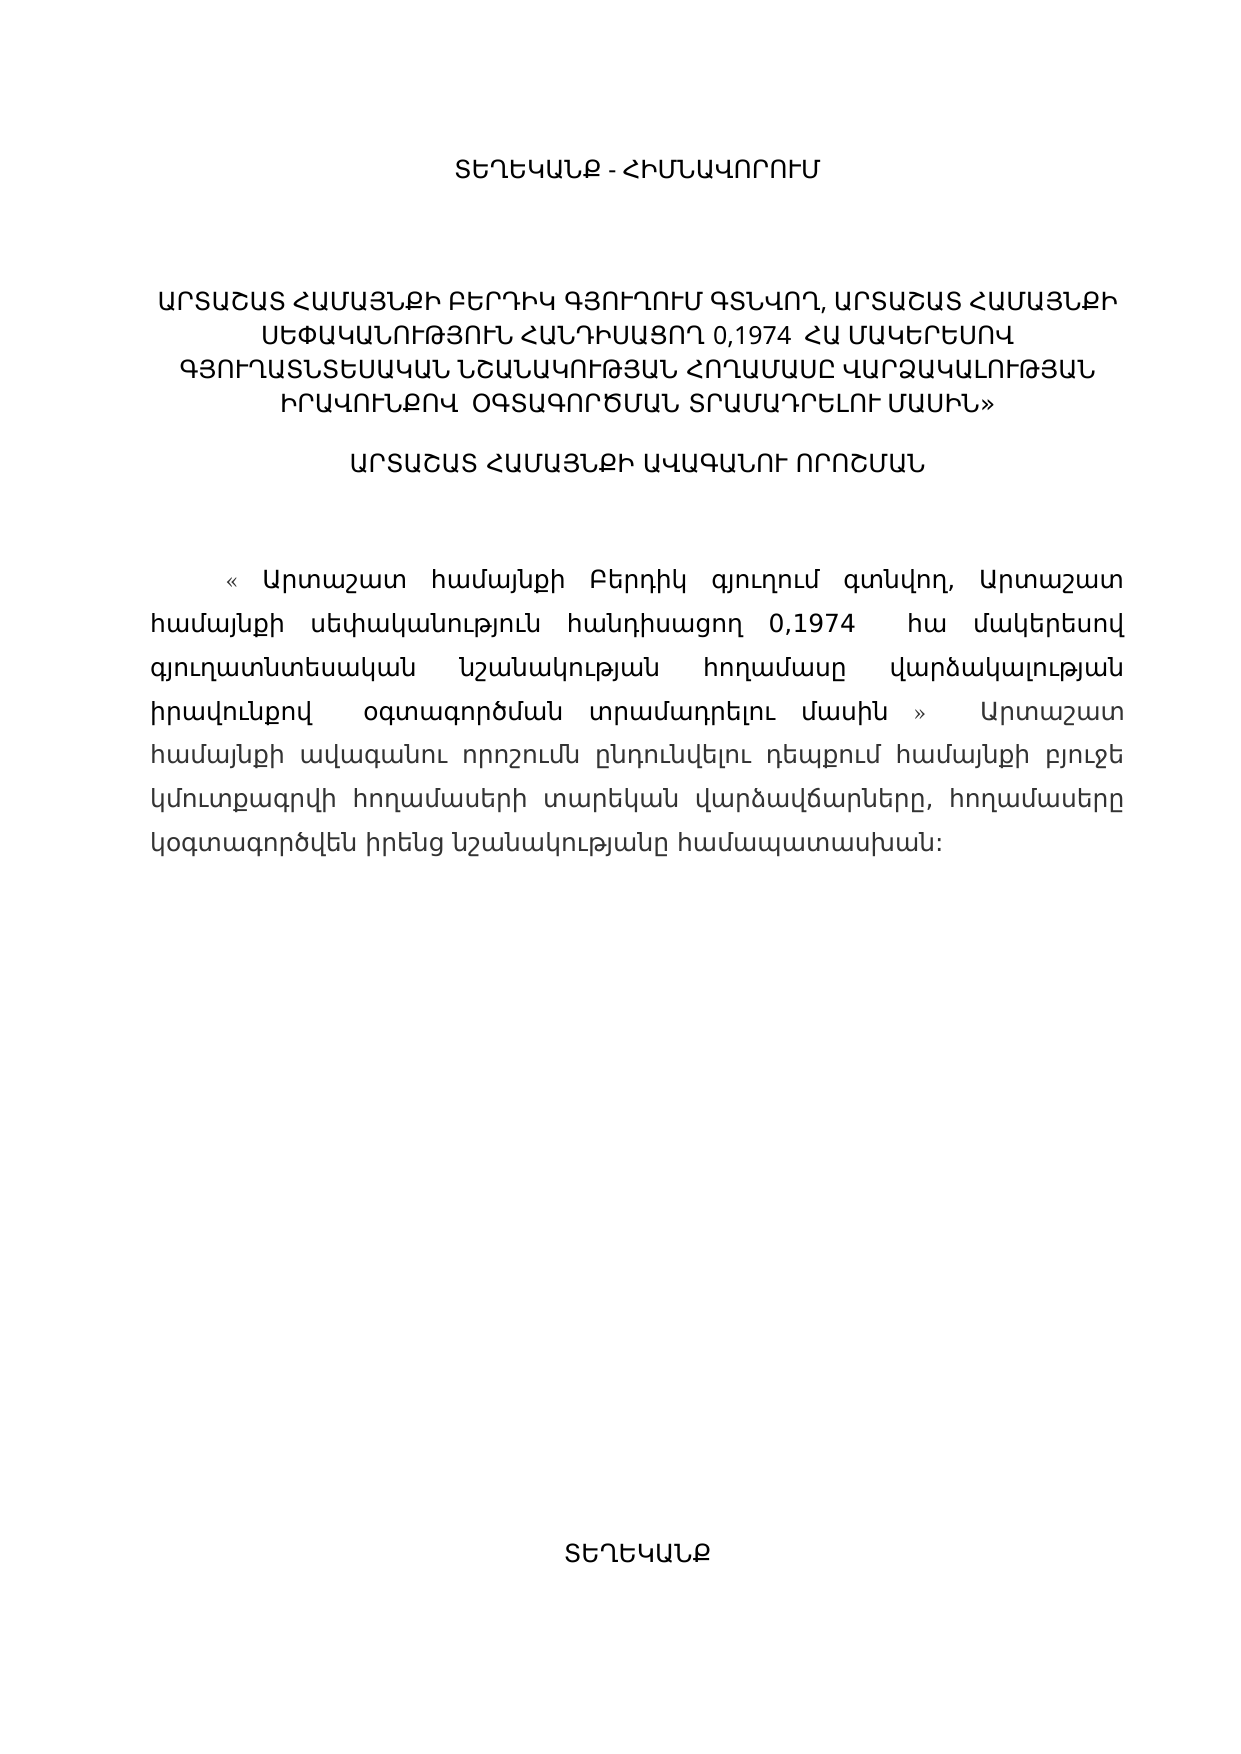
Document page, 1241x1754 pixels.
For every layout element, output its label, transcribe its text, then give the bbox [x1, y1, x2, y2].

text ԱՐՏԱՇԱՏ ՀԱՄԱՅՆՔԻ ԲԵՐԴԻԿ ԳՅՈՒՂՈՒՄ ԳՏՆՎՈՂ, ԱՐՏԱՇԱՏ ՀԱՄԱՅՆՔԻ ՍԵՓԱԿԱՆՈՒԹՅՈՒՆ ՀԱՆԴԻՍԱՑՈՂ 0,1974 ՀԱ ՄԱԿԵՐԵՍՈՎ ԳՅՈՒՂԱՏՆՏԵՍԱԿԱՆ ՆՇԱՆԱԿՈՒԹՅԱՆ ՀՈՂԱՄԱՍԸ ՎԱՐՁԱԿԱԼՈՒԹՅԱՆ ԻՐԱՎՈՒՆՔՈՎ ՕԳՏԱԳՈՐԾՄԱՆ ՏՐԱՄԱԴՐԵԼՈՒ ՄԱՍԻՆ» [150, 283, 1125, 420]
text ՏԵՂԵԿԱՆՔ [150, 1539, 1125, 1568]
text ԱՐՏԱՇԱՏ ՀԱՄԱՅՆՔԻ ԱՎԱԳԱՆՈՒ ՈՐՈՇՄԱՆ [150, 449, 1125, 478]
text ՏԵՂԵԿԱՆՔ - ՀԻՄՆԱՎՈՐՈՒՄ [150, 152, 1125, 186]
text  Արտաշատ համայնքի Բերդիկ գյուղում գտնվող, Արտաշատ համայնքի սեփականություն հանդիսացող 0,1974 հա մակերեսով գյուղատնտեսական նշանակության հողամասը վարձակալության իրավունքով օգտագործման տրամադրելու մասին  Արտաշատ համայնքի ավագանու որոշումն ընդունվելու դեպքում համայնքի բյուջե կմուտքագրվի հողամասերի տարեկան վարձավճարները, հողամասերը կօգտագործվեն իրենց նշանակությանը համապատասխան: [150, 566, 1125, 857]
